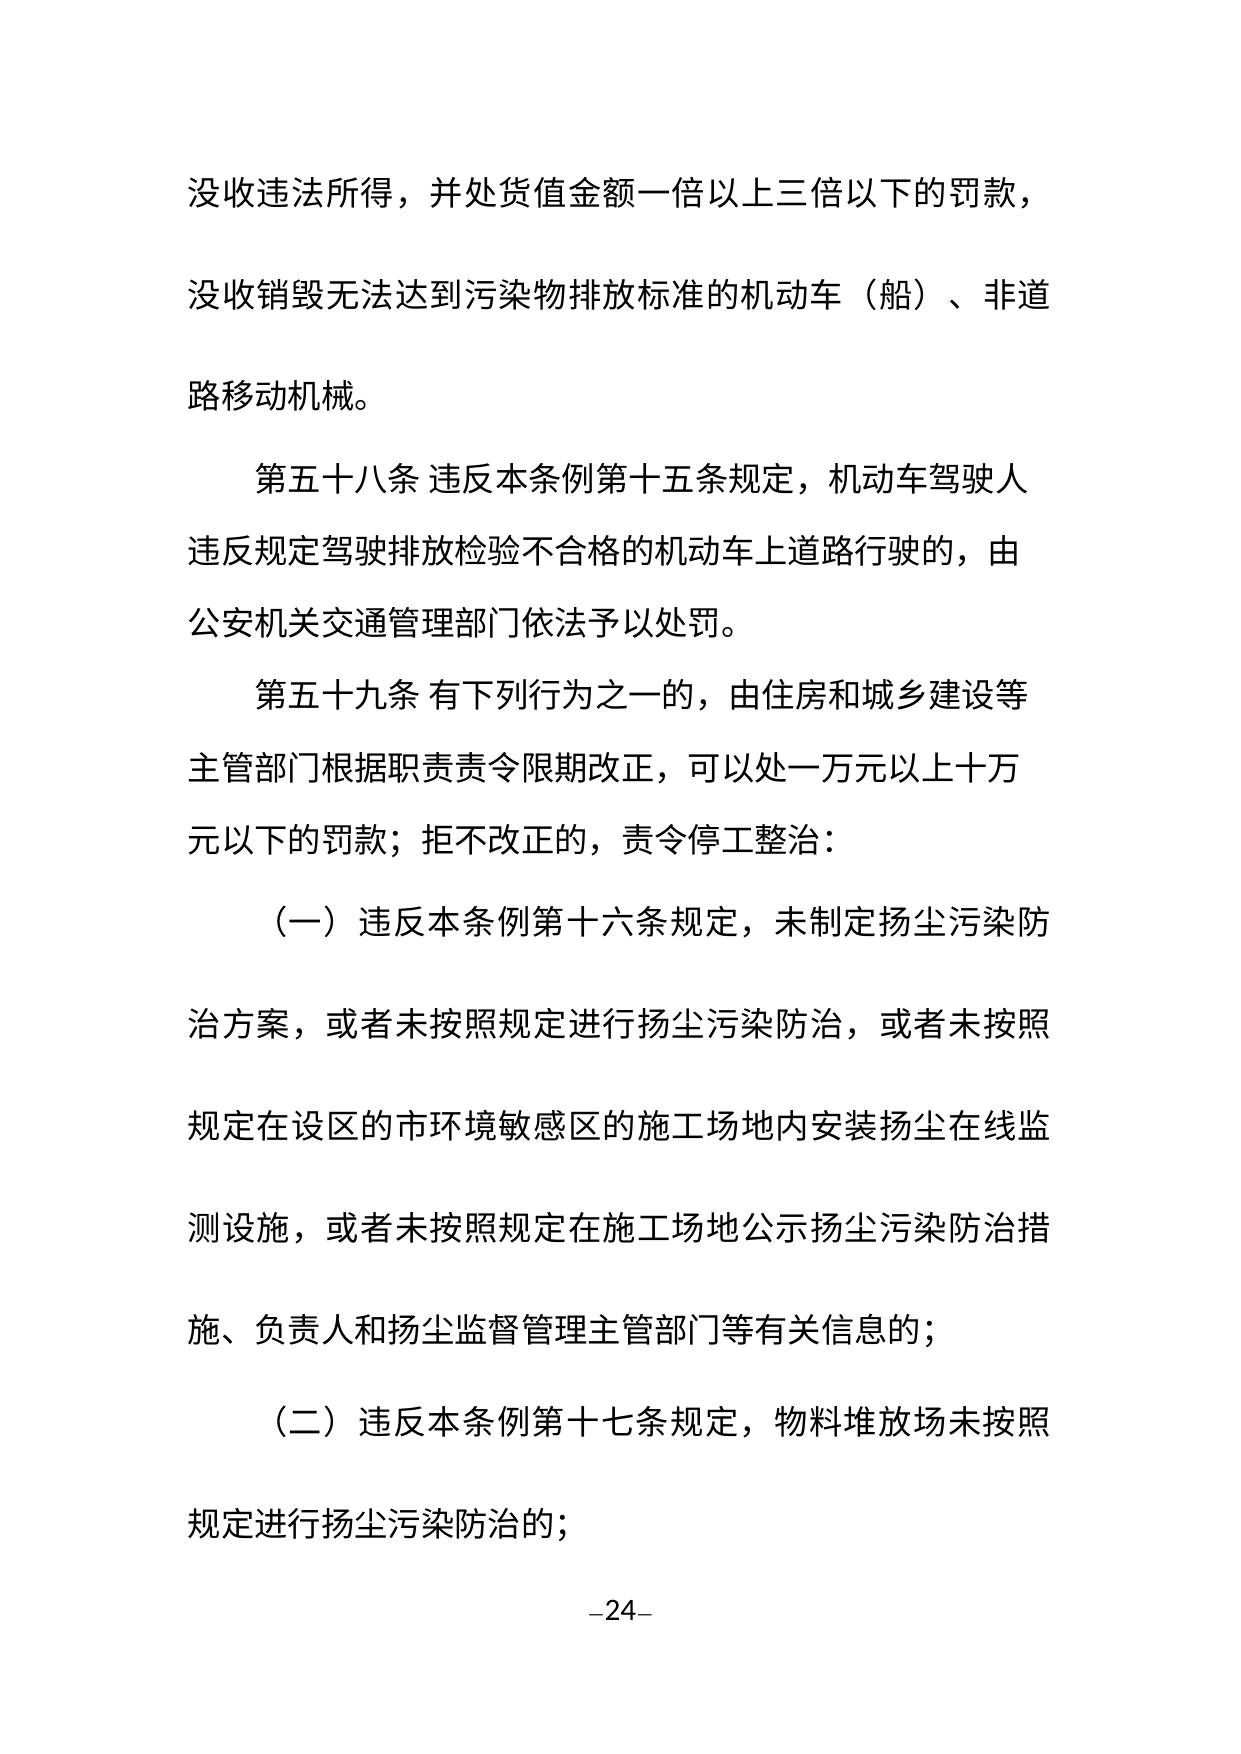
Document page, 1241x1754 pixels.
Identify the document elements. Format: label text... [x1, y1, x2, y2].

list 有下列行为之一的，由住房和城乡建设等主管部门根据职责责令限期改正，可以处一万元以上十万元以下的罚款；拒不改正的，责令停工整治： [187, 669, 1053, 862]
list 违反本条例第十五条规定，机动车驾驶人违反规定驾驶排放检验不合格的机动车上道路行驶的，由公安机关交通管理部门依法予以处罚。 [187, 452, 1053, 645]
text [187, 157, 1053, 428]
text （二）违反本条例第十七条规定，物料堆放场未按照规定进行扬尘污染防治的； [187, 1386, 1053, 1555]
text （一）违反本条例第十六条规定，未制定扬尘污染防治方案，或者未按照规定进行扬尘污染防治，或者未按照规定在设区的市环境敏感区的施工场地内安装扬尘在线监测设施，或者未按照规定在施工场地公示扬尘污染防治措施、负责人和扬尘监督管理主管部门等有关信息的； [187, 886, 1053, 1362]
